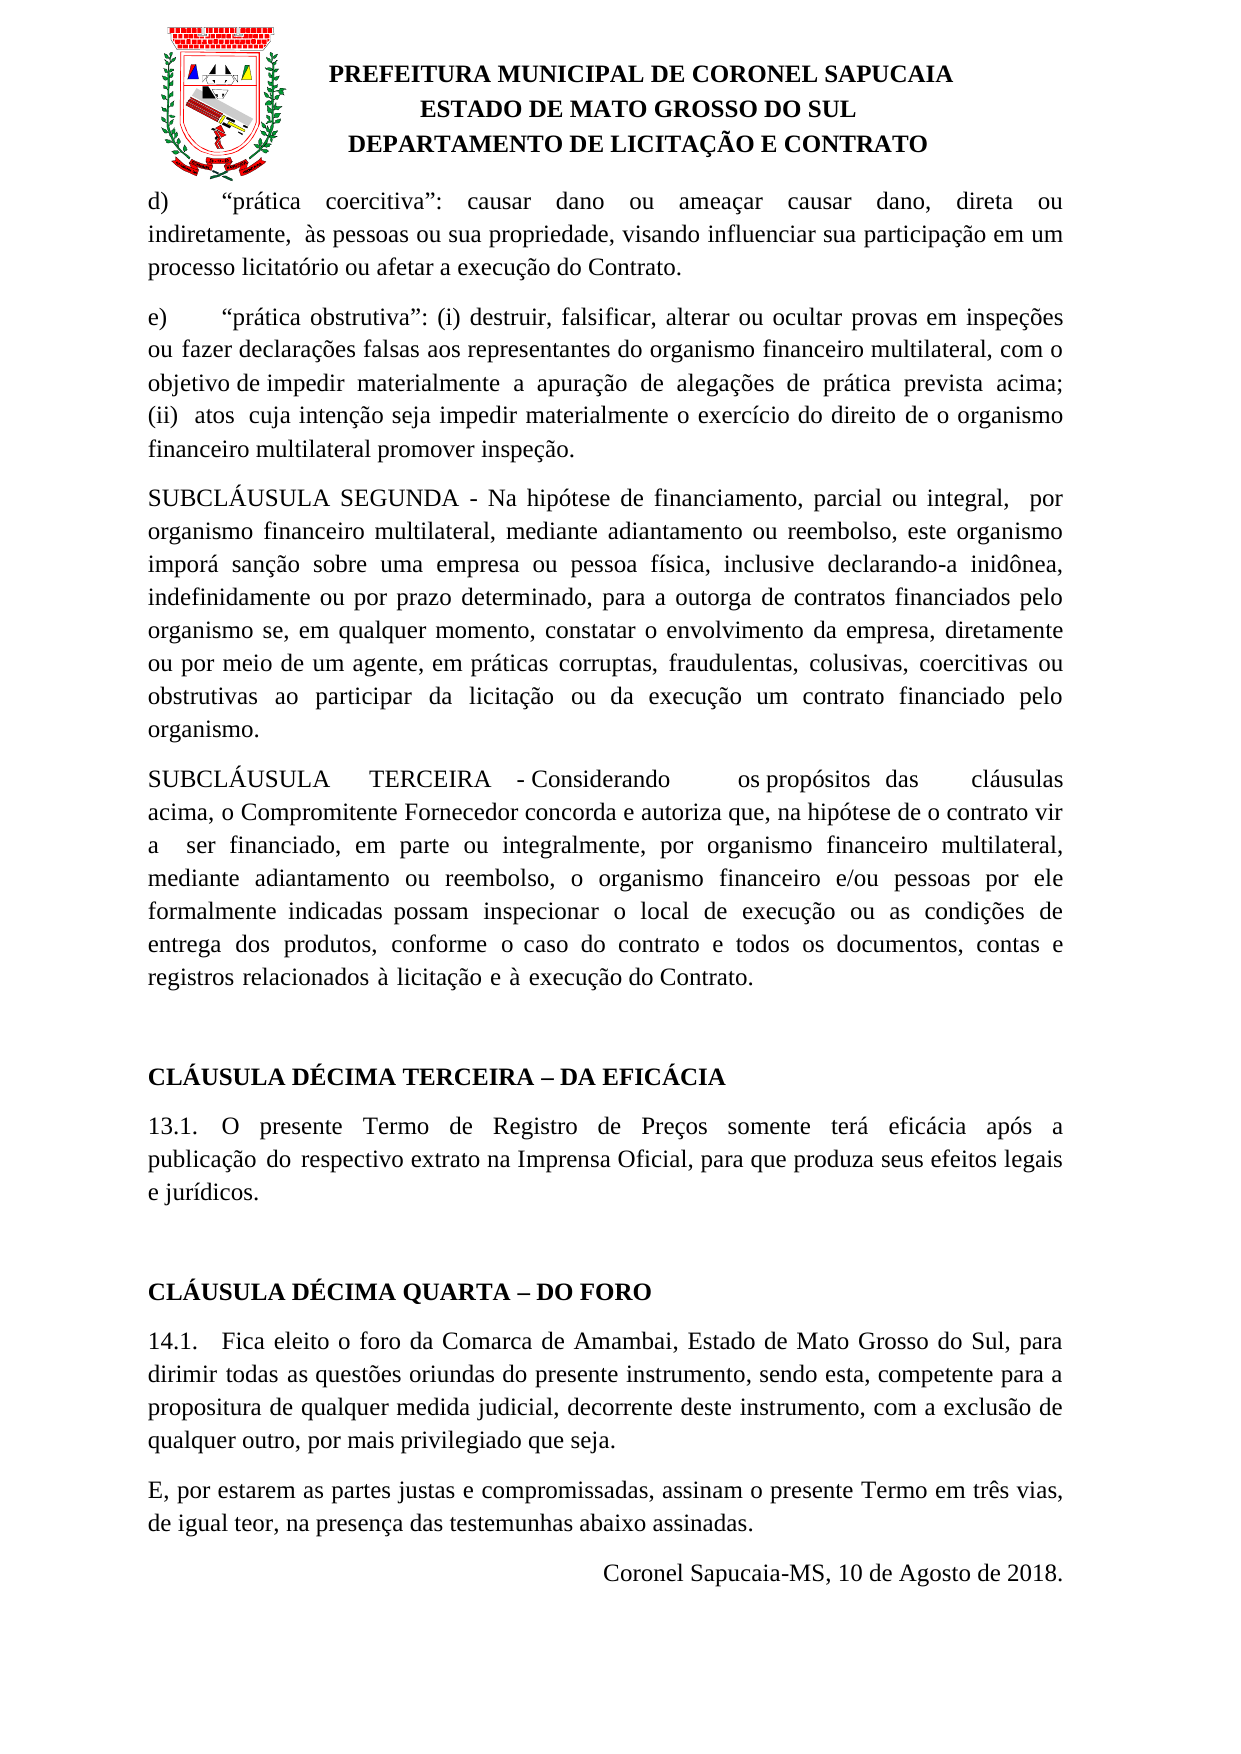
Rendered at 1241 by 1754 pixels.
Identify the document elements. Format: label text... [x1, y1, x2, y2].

text SUBCLÁUSULA SEGUNDA - Na hipótese de financiamento, parcial ou integral, por organismo financeiro multilateral, mediante adiantamento ou reembolso, este organismo imporá sanção sobre uma empresa ou pessoa física, inclusive declarando-a inidônea, indefinidamente ou por prazo determinado, para a outorga de contratos financiados pelo organismo se, em qualquer momento, constatar o envolvimento da empresa, diretamente ou por meio de um agente, em práticas corruptas, fraudulentas, colusivas, coercitivas ou obstrutivas ao participar da licitação ou da execução um contrato financiado pelo organismo. [148, 483, 1063, 743]
text 14.1. Fica eleito o foro da Comarca de Amambai, Estado de Mato Grosso do Sul, para dirimir todas as questões oriundas do presente instrumento, sendo esta, competente para a propositura de qualquer medida judicial, decorrente deste instrumento, com a exclusão de qualquer outro, por mais privilegiado que seja. [148, 1326, 1063, 1454]
text SUBCLÁUSULA TERCEIRA - Considerando os propósitos das cláusulas acima, o Compromitente Fornecedor concorda e autoriza que, na hipótese de o contrato vir a ser financiado, em parte ou integralmente, por organismo financeiro multilateral, mediante adiantamento ou reembolso, o organismo financeiro e/ou pessoas por ele formalmente indicadas possam inspecionar o local de execução ou as condições de entrega dos produtos, conforme o caso do contrato e todos os documentos, contas e registros relacionados à licitação e à execução do Contrato. [148, 764, 1063, 991]
text e) “prática obstrutiva”: (i) destruir, falsificar, alterar ou ocultar provas em inspeções ou fazer declarações falsas aos representantes do organismo financeiro multilateral, com o objetivo de impedir materialmente a apuração de alegações de prática prevista acima; (ii) atos cuja intenção seja impedir materialmente o exercício do direito de o organismo financeiro multilateral promover inspeção. [148, 302, 1063, 462]
text 13.1. O presente Termo de Registro de Preços somente terá eficácia após a publicação do respectivo extrato na Imprensa Oficial, para que produza seus efeitos legais e jurídicos. [148, 1111, 1063, 1206]
text Coronel Sapucaia-MS, 10 de Agosto de 2018. [148, 1558, 1063, 1587]
text CLÁUSULA DÉCIMA QUARTA – DO FORO [148, 1277, 1063, 1306]
text d) “prática coercitiva”: causar dano ou ameaçar causar dano, direta ou indiretamente, às pessoas ou sua propriedade, visando influenciar sua participação em um processo licitatório ou afetar a execução do Contrato. [148, 186, 1063, 281]
text E, por estarem as partes justas e compromissadas, assinam o presente Termo em três vias, de igual teor, na presença das testemunhas abaixo assinadas. [148, 1475, 1063, 1537]
text CLÁUSULA DÉCIMA TERCEIRA – DA EFICÁCIA [148, 1062, 1063, 1090]
